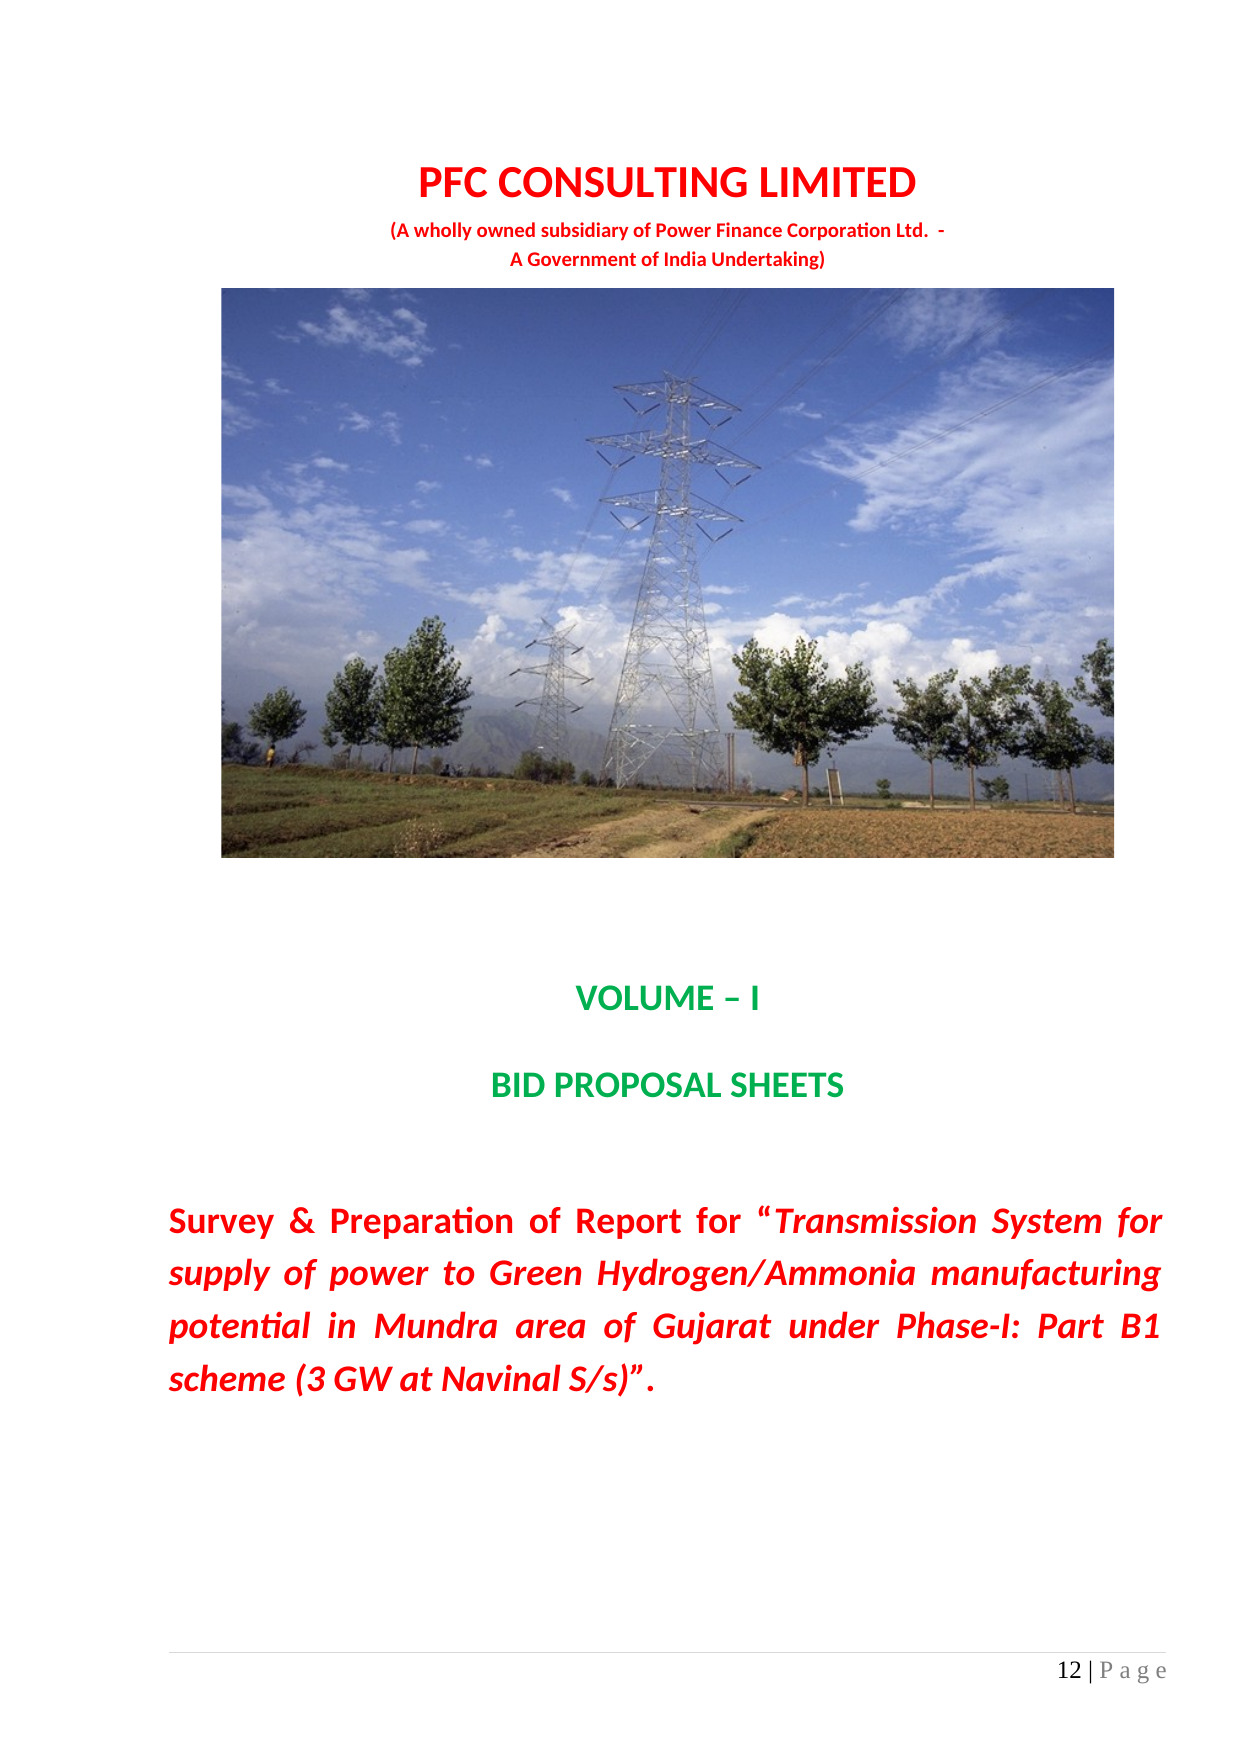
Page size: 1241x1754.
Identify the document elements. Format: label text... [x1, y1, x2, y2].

subtitle VOLUME – I [169, 974, 1166, 1019]
text PFC CONSULTING LIMITED [169, 153, 1166, 209]
subtitle BID PROPOSAL SHEETS [169, 1061, 1166, 1107]
title A Government of India Undertaking) [169, 246, 1166, 272]
title Survey & Preparation of Report for “Transmission System for supply of power to Green Hydrogen/Ammonia manufacturing potential in Mundra area of Gujarat under Phase-I: Part B1 scheme (3 GW at Navinal S/s)”. [169, 1197, 1166, 1401]
picture [221, 288, 1115, 858]
title (A wholly owned subsidiary of Power Finance Corporation Ltd. - [169, 217, 1166, 243]
